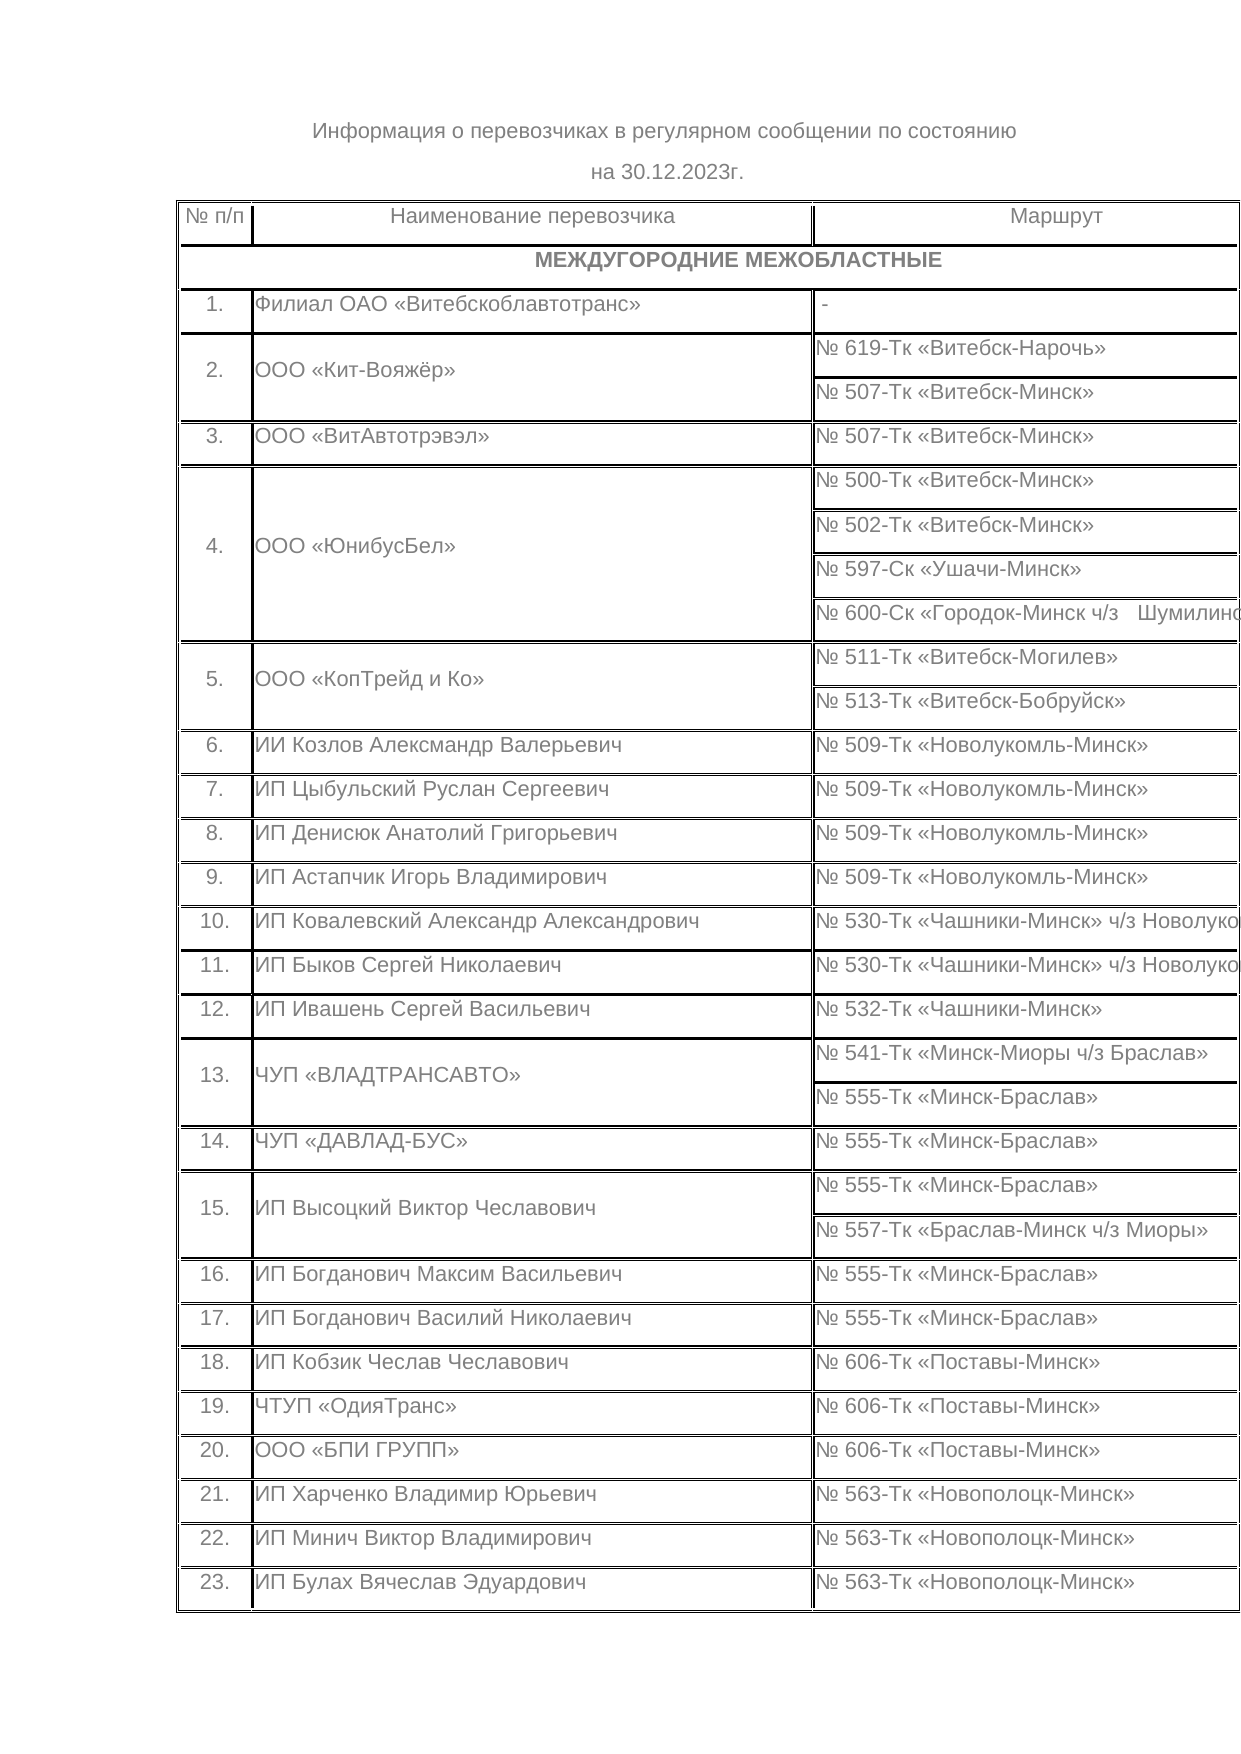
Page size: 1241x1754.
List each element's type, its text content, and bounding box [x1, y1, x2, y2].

table_cell ИП Цыбульский Руслан Сергеевич [254, 776, 811, 817]
table_cell 9. [177, 861, 252, 905]
table_cell 22. [177, 1522, 252, 1566]
table_cell 10. [177, 905, 252, 949]
table_cell 7. [177, 773, 252, 817]
table_cell 17. [179, 1301, 251, 1345]
table_cell № 513-Тк «Витебск-Бобруйск» [815, 685, 1239, 728]
table_cell № 507-Тк «Витебск-Минск» [815, 420, 1239, 464]
table_cell ИП Быков Сергей Николаевич [254, 952, 811, 993]
table_cell ИИ Козлов Алексмандр Валерьевич [254, 732, 811, 773]
table_cell ЧТУП «ОдияТранс» [254, 1393, 811, 1433]
table_cell 15. [179, 1169, 251, 1257]
table_cell № 555-Тк «Минск-Браслав» [815, 1081, 1239, 1125]
table_cell № 530-Тк «Чашники-Минск» ч/з Новолукомль [815, 949, 1239, 993]
table_cell № 509-Тк «Новолукомль-Минск» [813, 817, 1240, 861]
table_cell № 563-Тк «Новополоцк-Минск» [813, 1522, 1240, 1566]
table_cell № 557-Тк «Браслав-Минск ч/з Миоры» [815, 1213, 1239, 1257]
table_cell № 509-Тк «Новолукомль-Минск» [813, 773, 1240, 817]
table_cell 13. [179, 1037, 251, 1125]
table_cell № 502-Тк «Витебск-Минск» [815, 508, 1239, 552]
table_cell ООО «КопТрейд и Ко» [254, 644, 811, 728]
table_cell № 541-Тк «Минск-Миоры ч/з Браслав» [815, 1037, 1239, 1081]
table_cell 20. [179, 1434, 251, 1478]
table_cell № 532-Тк «Чашники-Минск» [815, 993, 1240, 1037]
table_cell № 597-Ск «Ушачи-Минск» [815, 552, 1239, 596]
table_cell 2. [179, 332, 251, 420]
table_cell 4. [179, 464, 251, 640]
table_cell ИП Харченко Владимир Юрьевич [254, 1481, 811, 1522]
table_cell ИП Ковалевский Александр Александрович [254, 908, 811, 949]
table_cell ЧУП «ДАВЛАД-БУС» [254, 1129, 811, 1169]
table_cell ООО «БПИ ГРУПП» [254, 1437, 811, 1478]
table_cell № 507-Тк «Витебск-Минск» [815, 376, 1239, 420]
table_cell 3. [179, 420, 251, 464]
table_cell 18. [179, 1345, 251, 1389]
table_cell № 606-Тк «Поставы-Минск» [815, 1345, 1239, 1389]
table_cell 12. [177, 993, 251, 1037]
table_cell 11. [179, 949, 251, 993]
table_cell - [815, 288, 1240, 332]
table_cell ИП Богданович Максим Васильевич [254, 1261, 811, 1301]
table_cell 16. [179, 1257, 251, 1301]
table_cell ИП Булах Вячеслав Эдуардович [252, 1566, 813, 1610]
table_cell № 555-Тк «Минск-Браслав» [815, 1125, 1239, 1169]
table_cell 1. [177, 288, 251, 332]
table_cell ИП Богданович Василий Николаевич [254, 1305, 811, 1345]
table_cell 6. [179, 729, 251, 773]
table_cell № 606-Тк «Поставы-Минск» [815, 1434, 1239, 1478]
table_header Маршрут [813, 203, 1239, 244]
table_cell № 600-Ск «Городок-Минск ч/з Шумилино» [815, 596, 1239, 640]
table_cell ИП Денисюк Анатолий Григорьевич [254, 820, 811, 861]
table_cell ООО «ЮнибусБел» [254, 468, 811, 640]
table_cell ИП Минич Виктор Владимирович [254, 1525, 811, 1566]
table_cell № 563-Тк «Новополоцк-Минск» [813, 1478, 1240, 1522]
table_cell 5. [179, 640, 251, 728]
table_cell № 509-Тк «Новолукомль-Минск» [813, 861, 1240, 905]
table_cell № 555-Тк «Минск-Браслав» [815, 1301, 1239, 1345]
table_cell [813, 1566, 1240, 1610]
table_cell № 619-Тк «Витебск-Нарочь» [815, 332, 1239, 376]
table_cell № 530-Тк «Чашники-Минск» ч/з Новолукомль [813, 905, 1240, 949]
table_cell ЧУП «ВЛАДТРАНСАВТО» [254, 1040, 811, 1125]
table_cell ИП Кобзик Чеслав Чеславович [254, 1349, 811, 1389]
table_cell ИП Астапчик Игорь Владимирович [254, 864, 811, 905]
table_header Наименование перевозчика [252, 201, 813, 244]
table_cell ИП Ивашень Сергей Васильевич [254, 996, 811, 1037]
table_cell № 511-Тк «Витебск-Могилев» [815, 640, 1239, 684]
table_cell ООО «ВитАвтотрэвэл» [254, 424, 811, 464]
table_cell № 555-Тк «Минск-Браслав» [815, 1169, 1239, 1213]
table_cell 8. [177, 817, 252, 861]
table_cell № 509-Тк «Новолукомль-Минск» [815, 729, 1239, 773]
table_cell ООО «Кит-Вояжёр» [254, 335, 811, 420]
table_cell № 500-Тк «Витебск-Минск» [815, 464, 1239, 508]
table_cell № 606-Тк «Поставы-Минск» [815, 1390, 1239, 1433]
table_cell 21. [177, 1478, 252, 1522]
table_cell 19. [179, 1390, 251, 1433]
table_header № п/п [177, 201, 252, 244]
table_cell Филиал ОАО «Витебскоблавтотранс» [254, 291, 811, 332]
table_cell 23. [177, 1566, 252, 1610]
table_cell № 555-Тк «Минск-Браслав» [815, 1257, 1239, 1301]
table_cell МЕЖДУГОРОДНИЕ МЕЖОБЛАСТНЫЕ [179, 244, 1239, 288]
text на 30.12.2023г. [177, 159, 1152, 184]
table_cell 14. [179, 1125, 251, 1169]
table_cell ИП Высоцкий Виктор Чеславович [254, 1173, 811, 1257]
text Информация о перевозчиках в регулярном сообщении по состоянию [177, 118, 1152, 143]
